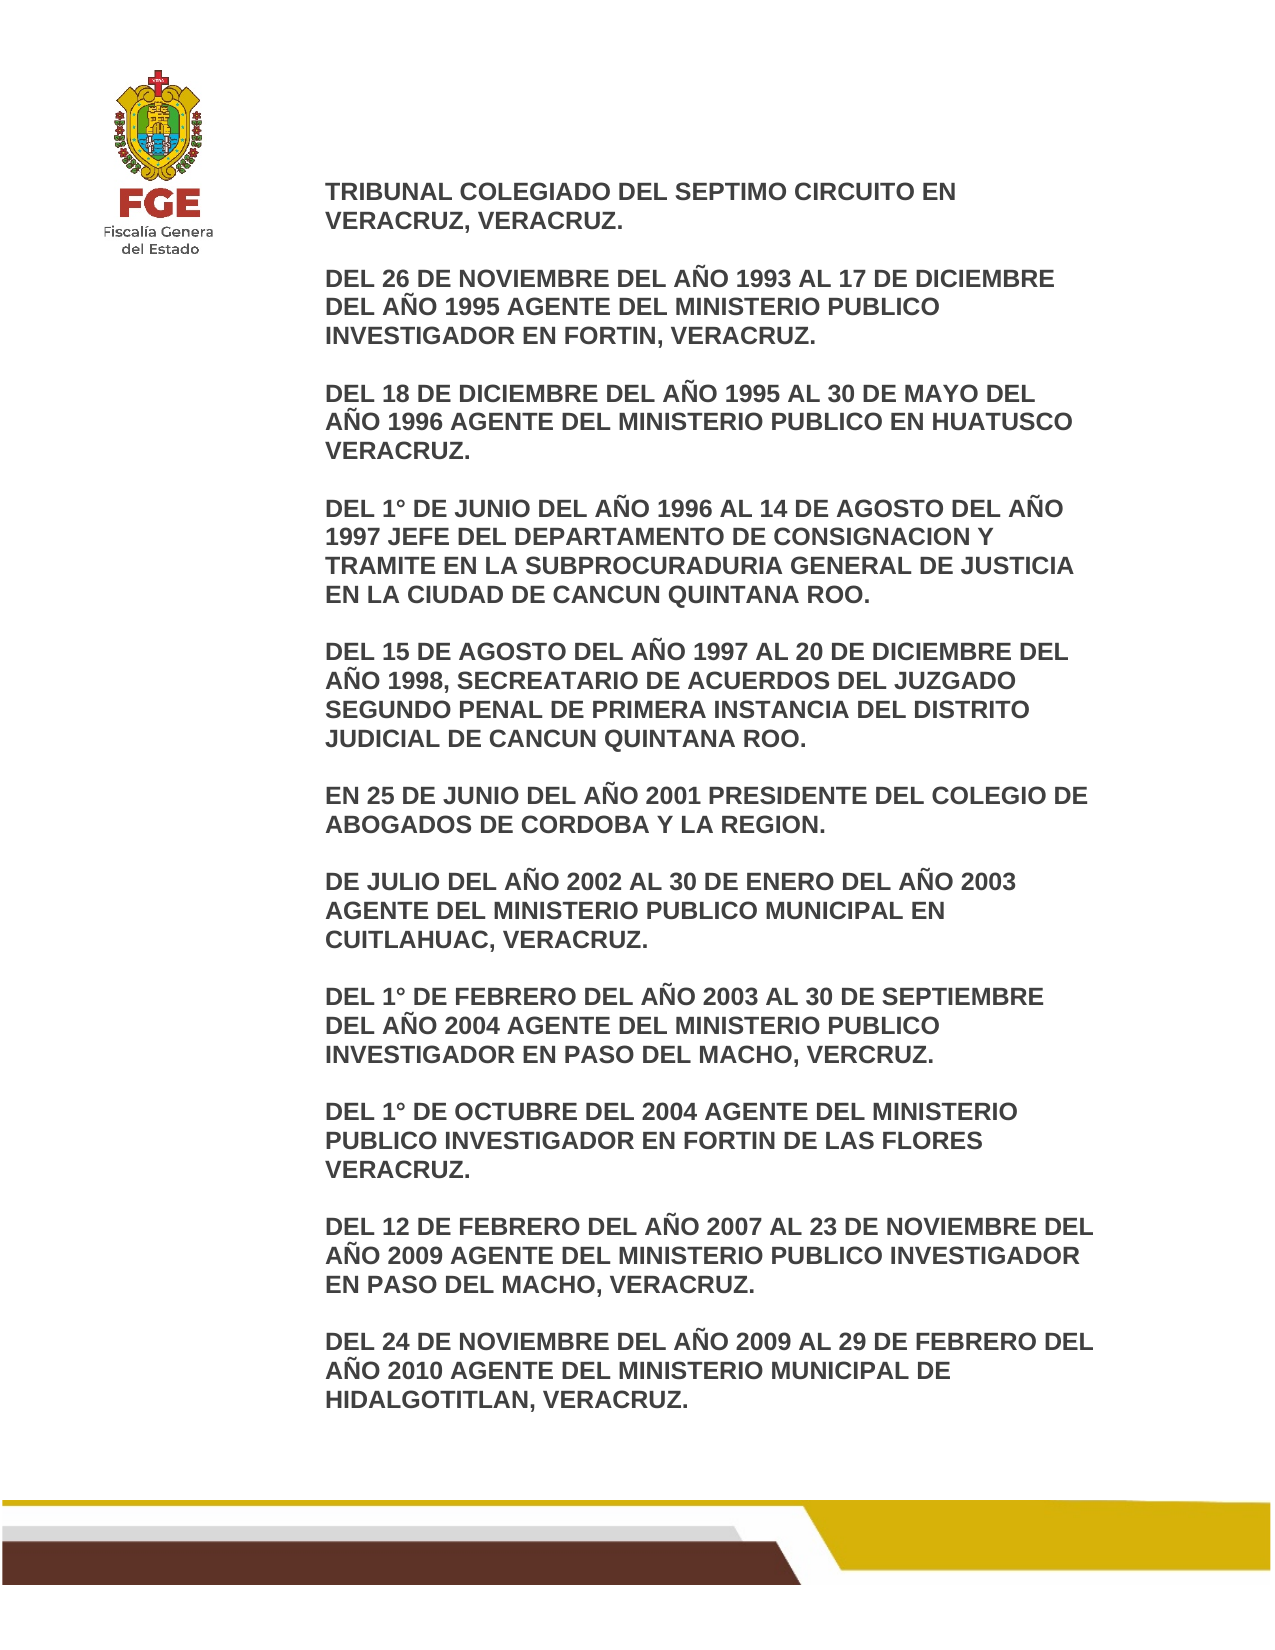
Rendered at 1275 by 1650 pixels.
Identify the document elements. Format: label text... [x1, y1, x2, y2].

text DE JULIO DEL AÑO 2002 AL 30 DE ENERO DEL AÑO 2003 AGENTE DEL MINISTERIO PUBLICO MUNICIPAL EN CUITLAHUAC, VERACRUZ. [325, 867, 1098, 953]
text DEL 15 DE AGOSTO DEL AÑO 1997 AL 20 DE DICIEMBRE DEL AÑO 1998, SECREATARIO DE ACUERDOS DEL JUZGADO SEGUNDO PENAL DE PRIMERA INSTANCIA DEL DISTRITO JUDICIAL DE CANCUN QUINTANA ROO. [325, 637, 1098, 752]
picture [103, 70, 213, 252]
text DEL 26 DE NOVIEMBRE DEL AÑO 1993 AL 17 DE DICIEMBRE DEL AÑO 1995 AGENTE DEL MINISTERIO PUBLICO INVESTIGADOR EN FORTIN, VERACRUZ. [325, 263, 1098, 350]
text DEL 1° DE JUNIO DEL AÑO 1996 AL 14 DE AGOSTO DEL AÑO 1997 JEFE DEL DEPARTAMENTO DE CONSIGNACION Y TRAMITE EN LA SUBPROCURADURIA GENERAL DE JUSTICIA EN LA CIUDAD DE CANCUN QUINTANA ROO. [325, 493, 1098, 608]
text DEL 12 DE FEBRERO DEL AÑO 2007 AL 23 DE NOVIEMBRE DEL AÑO 2009 AGENTE DEL MINISTERIO PUBLICO INVESTIGADOR EN PASO DEL MACHO, VERACRUZ. [325, 1212, 1098, 1298]
text DEL 18 DE DICIEMBRE DEL AÑO 1995 AL 30 DE MAYO DEL AÑO 1996 AGENTE DEL MINISTERIO PUBLICO EN HUATUSCO VERACRUZ. [325, 378, 1098, 465]
text DEL 1° DE OCTUBRE DEL 2004 AGENTE DEL MINISTERIO PUBLICO INVESTIGADOR EN FORTIN DE LAS FLORES VERACRUZ. [325, 1097, 1098, 1183]
text DEL 24 DE NOVIEMBRE DEL AÑO 2009 AL 29 DE FEBRERO DEL AÑO 2010 AGENTE DEL MINISTERIO MUNICIPAL DE HIDALGOTITLAN, VERACRUZ. [325, 1327, 1098, 1413]
text DEL 1° DE FEBRERO DEL AÑO 2003 AL 30 DE SEPTIEMBRE DEL AÑO 2004 AGENTE DEL MINISTERIO PUBLICO INVESTIGADOR EN PASO DEL MACHO, VERCRUZ. [325, 982, 1098, 1068]
picture [0, 1500, 1271, 1584]
text EN 25 DE JUNIO DEL AÑO 2001 PRESIDENTE DEL COLEGIO DE ABOGADOS DE CORDOBA Y LA REGION. [325, 781, 1098, 838]
